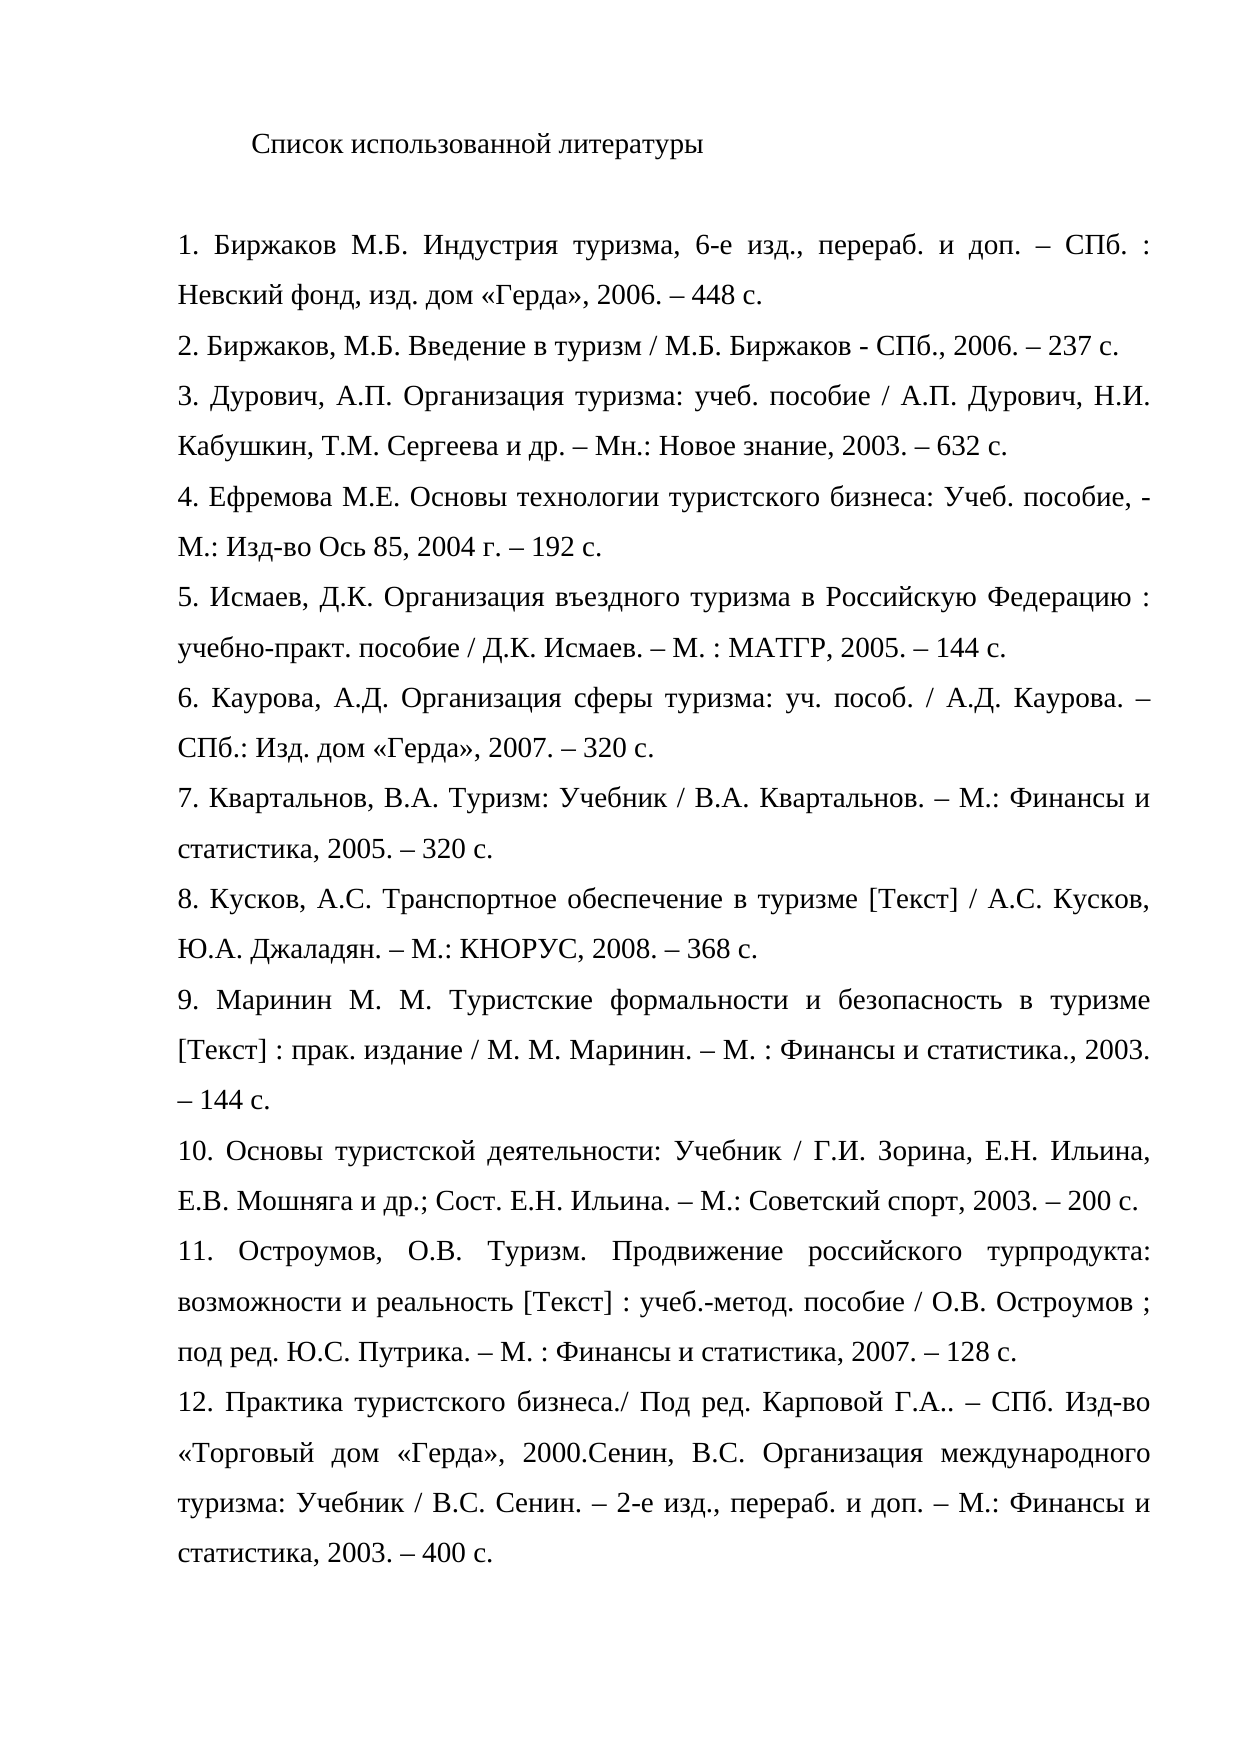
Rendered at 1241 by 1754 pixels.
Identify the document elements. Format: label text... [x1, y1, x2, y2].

text 2. Биржаков, М.Б. Введение в туризм / М.Б. Биржаков - СПб., 2006. – 237 с. [177, 328, 1152, 361]
text 4. Ефремова М.Е. Основы технологии туристского бизнеса: Учеб. пособие, - М.: Изд-во Ось 85, . – 192 с. [177, 479, 1152, 563]
text 6. Каурова, А.Д. Организация сферы туризма: уч. пособ. / А.Д. Каурова. – СПб.: Изд. дом «Герда», 2007. – 320 с. [177, 680, 1152, 764]
text Список использованной литературы [177, 127, 1152, 160]
text 9. Маринин М. М. Туристские формальности и безопасность в туризме [Текст] : прак. издание / М. М. Маринин. – М. : Финансы и статистика., 2003. – 144 с. [177, 982, 1152, 1116]
text 12. Практика туристского бизнеса./ Под ред. Карповой Г.А.. – СПб. Изд-во «Торговый дом «Герда», 2000.Сенин, В.С. Организация международного туризма: Учебник / В.С. Сенин. – 2-е изд., перераб. и доп. – М.: Финансы и статистика, 2003. – 400 с. [177, 1384, 1152, 1569]
text 1. Биржаков М.Б. Индустрия туризма, 6-е изд., перераб. и доп. – СПб. : Невский фонд, изд. дом «Герда», 2006. – 448 с. [177, 227, 1152, 311]
text 10. Основы туристской деятельности: Учебник / Г.И. Зорина, Е.Н. Ильина, Е.В. Мошняга и др.; Сост. Е.Н. Ильина. – М.: Советский спорт, 2003. – 200 с. [177, 1133, 1152, 1217]
text 8. Кусков, А.С. Транспортное обеспечение в туризме [Текст] / А.С. Кусков, Ю.А. Джаладян. – М.: КНОРУС, 2008. – 368 с. [177, 881, 1152, 965]
text 7. Квартальнов, В.А. Туризм: Учебник / В.А. Квартальнов. – М.: Финансы и статистика, 2005. – 320 с. [177, 781, 1152, 864]
text 11. Остроумов, О.В. Туризм. Продвижение российского турпродукта: возможности и реальность [Текст] : учеб.-метод. пособие / О.В. Остроумов ; под ред. Ю.С. Путрика. – М. : Финансы и статистика, 2007. – 128 с. [177, 1233, 1152, 1368]
text 3. Дурович, А.П. Организация туризма: учеб. пособие / А.П. Дурович, Н.И. Кабушкин, Т.М. Сергеева и др. – Мн.: Новое знание, 2003. – 632 с. [177, 378, 1152, 462]
text 5. Исмаев, Д.К. Организация въездного туризма в Российскую Федерацию : учебно-практ. пособие / Д.К. Исмаев. – М. : МАТГР, 2005. – 144 с. [177, 579, 1152, 663]
